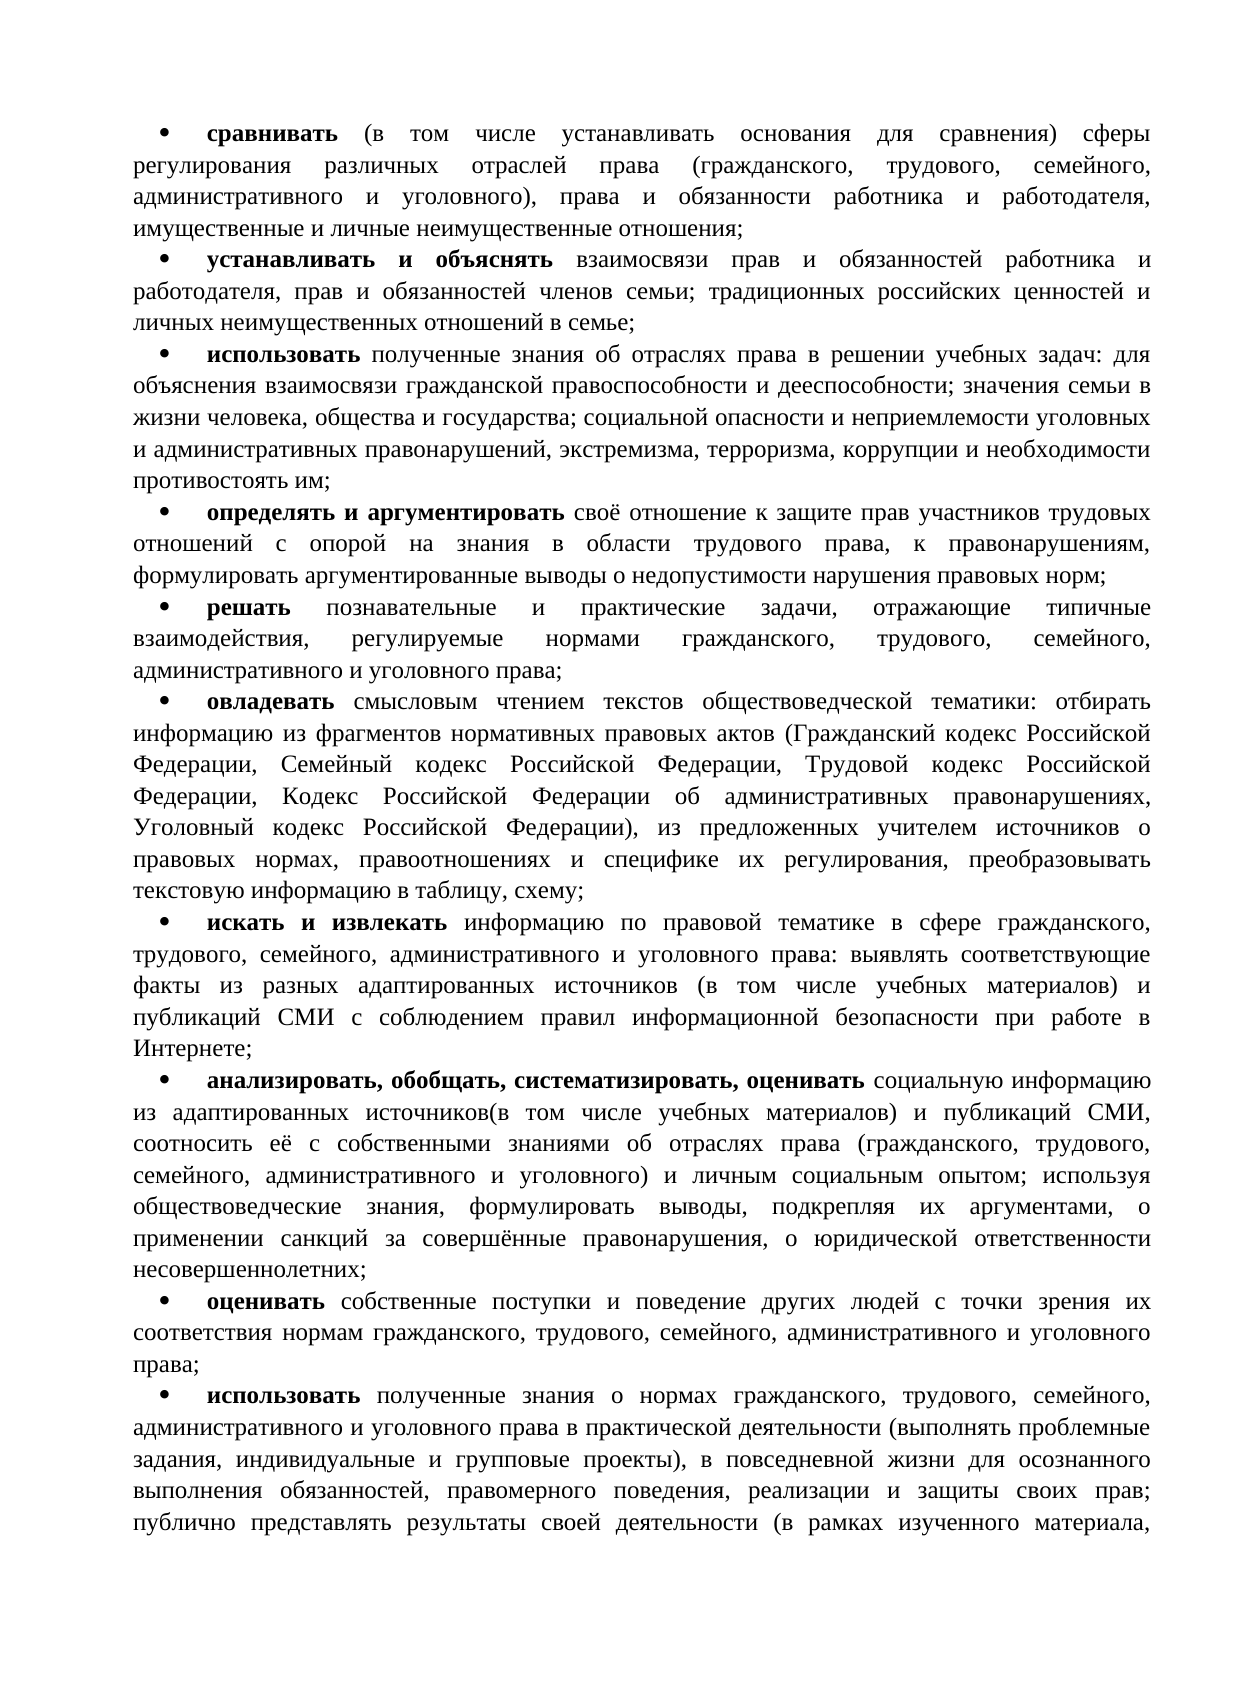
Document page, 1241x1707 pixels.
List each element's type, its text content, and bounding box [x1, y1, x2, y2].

list анализировать, обобщать, систематизировать, оценивать социальную информацию из адаптированных источников(в том числе учебных материалов) и публикаций СМИ, соотносить её с собственными знаниями об отраслях права (гражданского, трудового, семейного, административного и уголовного) и личным социальным опытом; используя обществоведческие знания, формулировать выводы, подкрепляя их аргументами, о применении санкций за совершённые правонарушения, о юридической ответственности несовершеннолетних; [133, 1065, 1152, 1283]
list устанавливать и объяснять взаимосвязи прав и обязанностей работника и работодателя, прав и обязанностей членов семьи; традиционных российских ценностей и личных неимущественных отношений в семье; [133, 244, 1152, 336]
list овладевать смысловым чтением текстов обществоведческой тематики: отбирать информацию из фрагментов нормативных правовых актов (Гражданский кодекс Российской Федерации, Семейный кодекс Российской Федерации, Трудовой кодекс Российской Федерации, Кодекс Российской Федерации об административных правонарушениях, Уголовный кодекс Российской Федерации), из предложенных учителем источников о правовых нормах, правоотношениях и специфике их регулирования, преобразовывать текстовую информацию в таблицу, схему; [133, 686, 1152, 904]
list использовать полученные знания об отраслях права в решении учебных задач: для объяснения взаимосвязи гражданской правоспособности и дееспособности; значения семьи в жизни человека, общества и государства; социальной опасности и неприемлемости уголовных и административных правонарушений, экстремизма, терроризма, коррупции и необходимости противостоять им; [133, 339, 1152, 494]
list искать и извлекать информацию по правовой тематике в сфере гражданского, трудового, семейного, административного и уголовного права: выявлять соответствующие факты из разных адаптированных источников (в том числе учебных материалов) и публикаций СМИ с соблюдением правил информационной безопасности при работе в Интернете; [133, 907, 1152, 1062]
list сравнивать (в том числе устанавливать основания для сравнения) сферы регулирования различных отраслей права (гражданского, трудового, семейного, административного и уголовного), права и обязанности работника и работодателя, имущественные и личные неимущественные отношения; [133, 118, 1152, 242]
list определять и аргументировать своё отношение к защите прав участников трудовых отношений с опорой на знания в области трудового права, к правонарушениям, формулировать аргументированные выводы о недопустимости нарушения правовых норм; [133, 497, 1152, 589]
list решать познавательные и практические задачи, отражающие типичные взаимодействия, регулируемые нормами гражданского, трудового, семейного, административного и уголовного права; [133, 592, 1152, 683]
list оценивать собственные поступки и поведение других людей с точки зрения их соответствия нормам гражданского, трудового, семейного, административного и уголовного права; [133, 1286, 1152, 1378]
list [133, 1381, 1152, 1536]
